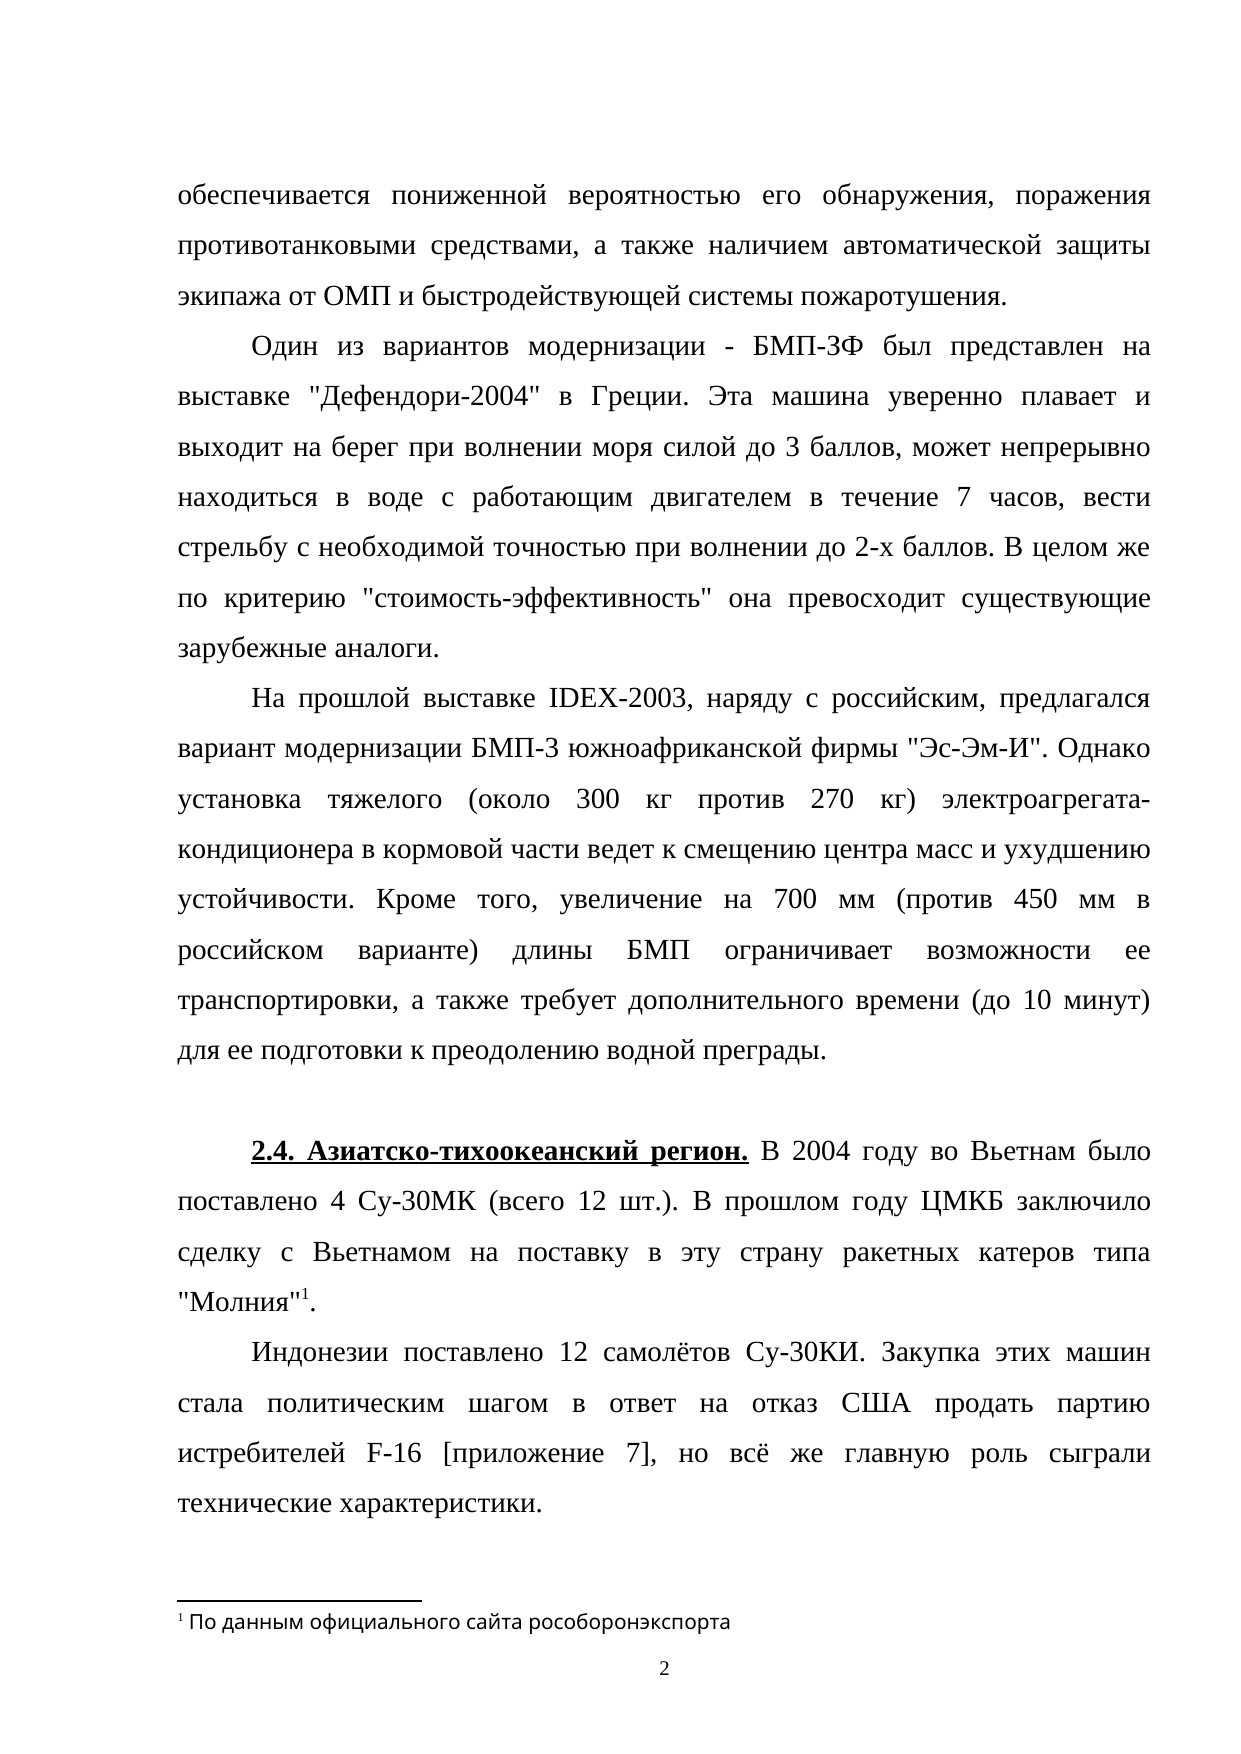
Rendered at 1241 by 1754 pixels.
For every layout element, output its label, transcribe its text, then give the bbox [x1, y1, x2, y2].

text Один из вариантов модернизации - БМП-ЗФ был представлен на выставке "Дефендори-2004" в Греции. Эта машина уверенно плавает и выходит на берег при волнении моря силой до 3 баллов, может непрерывно находиться в воде с работающим двигателем в течение 7 часов, вести стрельбу с необходимой точностью при волнении до 2-х баллов. В целом же по критерию "стоимость-эффективность" она превосходит существующие зарубежные аналоги. [177, 328, 1152, 663]
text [177, 177, 1152, 311]
text 2.4. Азиатско-тихоокеанский регион. В 2004 году во Вьетнам было поставлено 4 Су-30МК (всего 12 шт.). В прошлом году ЦМКБ заключило сделку с Вьетнамом на поставку в эту страну ракетных катеров типа "Молния". [177, 1133, 1152, 1318]
text На прошлой выставке IDEX-2003, наряду с российским, предлагался вариант модернизации БМП-3 южноафриканской фирмы "Эс-Эм-И". Однако установка тяжелого (около 300 кг против 270 кг) электроагрегата-кондиционера в кормовой части ведет к смещению центра масс и ухудшению устойчивости. Кроме того, увеличение на 700 мм (против 450 мм в российском варианте) длины БМП ограничивает возможности ее транспортировки, а также требует дополнительного времени (до 10 минут) для ее подготовки к преодолению водной преграды. [177, 680, 1152, 1066]
text Индонезии поставлено 12 самолётов Су-30КИ. Закупка этих машин стала политическим шагом в ответ на отказ США продать партию истребителей F-16 [приложение 7], но всё же главную роль сыграли технические характеристики. [177, 1334, 1152, 1519]
